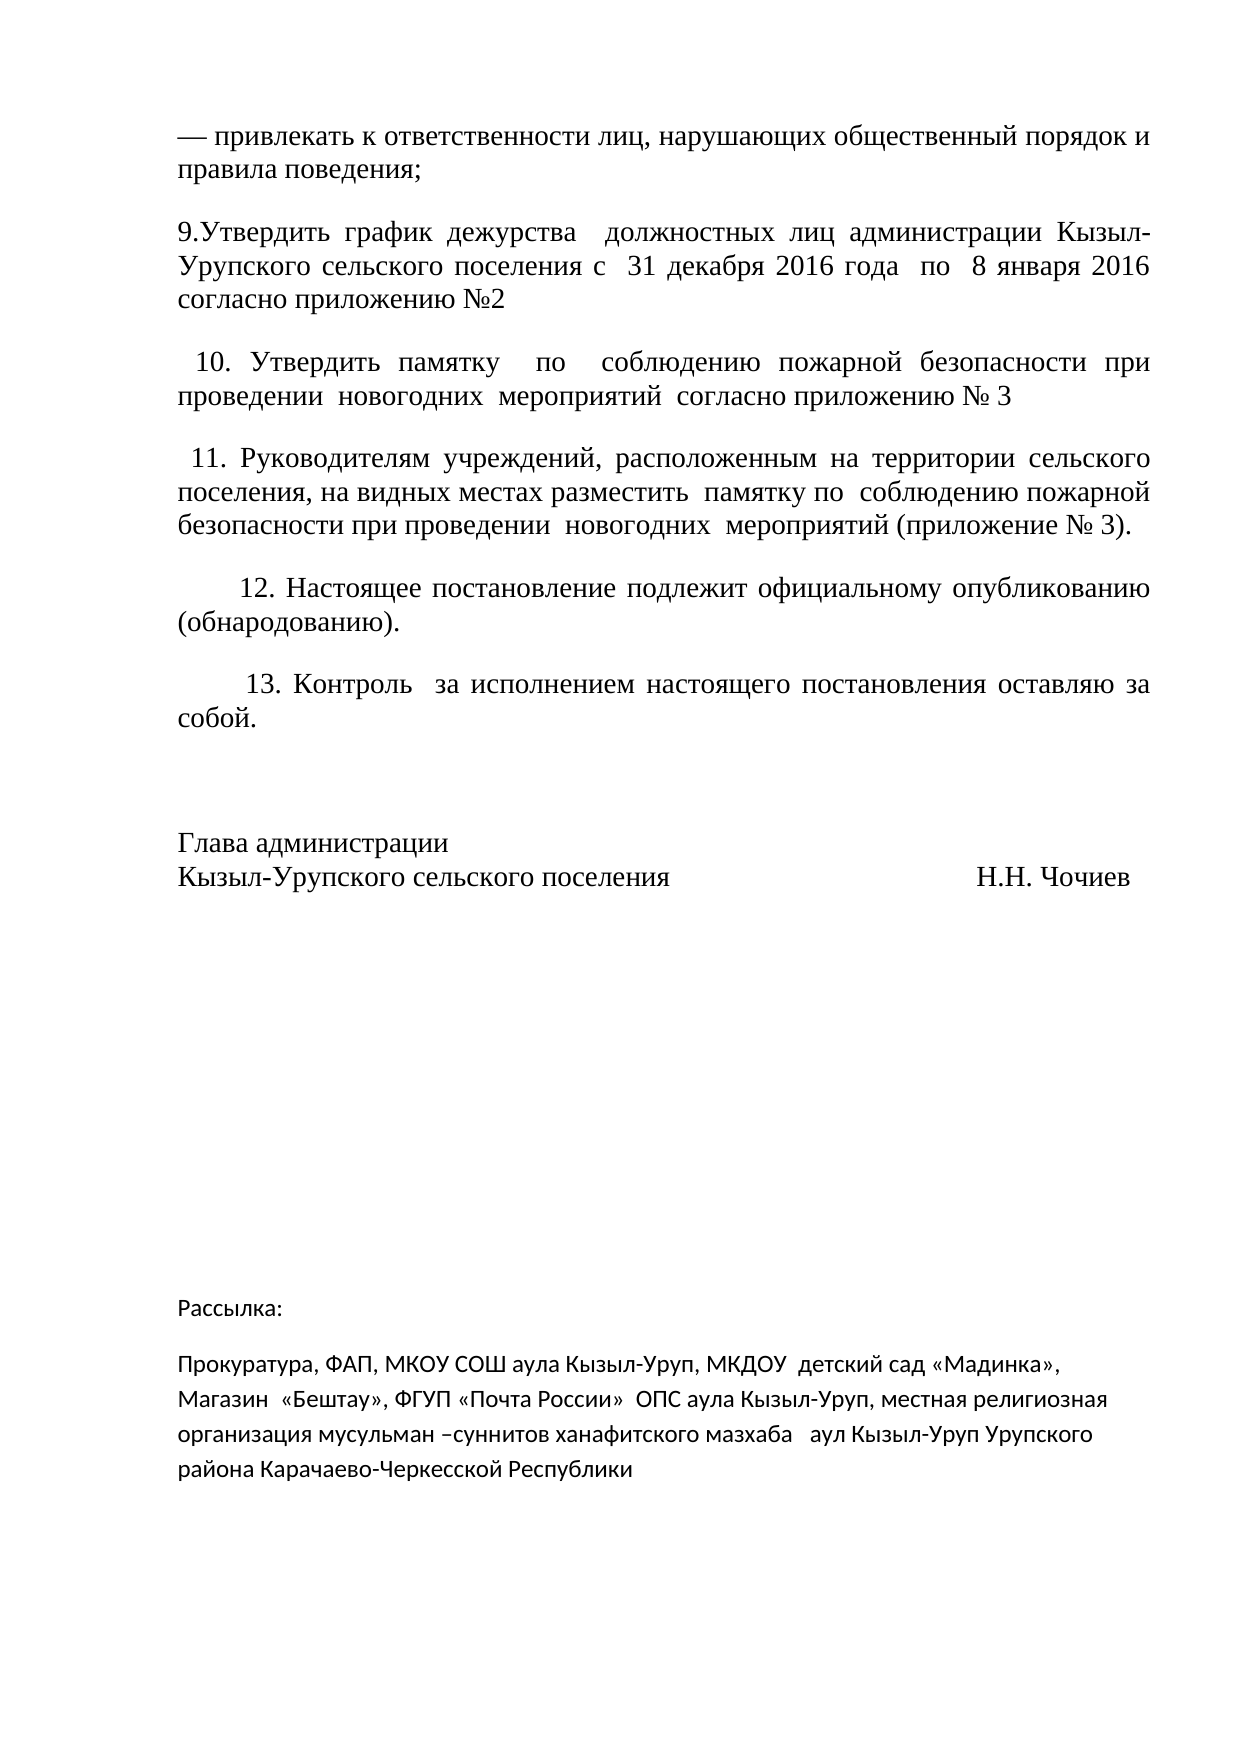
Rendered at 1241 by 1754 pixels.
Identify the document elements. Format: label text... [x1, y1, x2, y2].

text 13. Контроль за исполнением настоящего постановления оставляю за собой. [177, 666, 1152, 733]
text Рассылка: [177, 1292, 1152, 1323]
text Глава администрации Кызыл-Урупского сельского поселения Н.Н. Чочиев [177, 825, 1152, 892]
text 11. Руководителям учреждений, расположенным на территории сельского поселения, на видных местах разместить памятку по соблюдению пожарной безопасности при проведении новогодних мероприятий (приложение № 3). [177, 440, 1152, 541]
text 12. Настоящее постановление подлежит официальному опубликованию (обнародованию). [177, 570, 1152, 637]
text — привлекать к ответственности лиц, нарушающих общественный порядок и правила поведения; [177, 118, 1152, 185]
text 9.Утвердить график дежурства должностных лиц администрации Кызыл-Урупского сельского поселения с 31 декабря 2016 года по 8 января 2016 согласно приложению №2 [177, 214, 1152, 315]
text Прокуратура, ФАП, МКОУ СОШ аула Кызыл-Уруп, МКДОУ детский сад «Мадинка», Магазин «Бештау», ФГУП «Почта России» ОПС аула Кызыл-Уруп, местная религиозная организация мусульман –суннитов ханафитского мазхаба аул Кызыл-Уруп Урупского района Карачаево-Черкесской Республики [177, 1348, 1152, 1484]
text 10. Утвердить памятку по соблюдению пожарной безопасности при проведении новогодних мероприятий согласно приложению № 3 [177, 344, 1152, 411]
